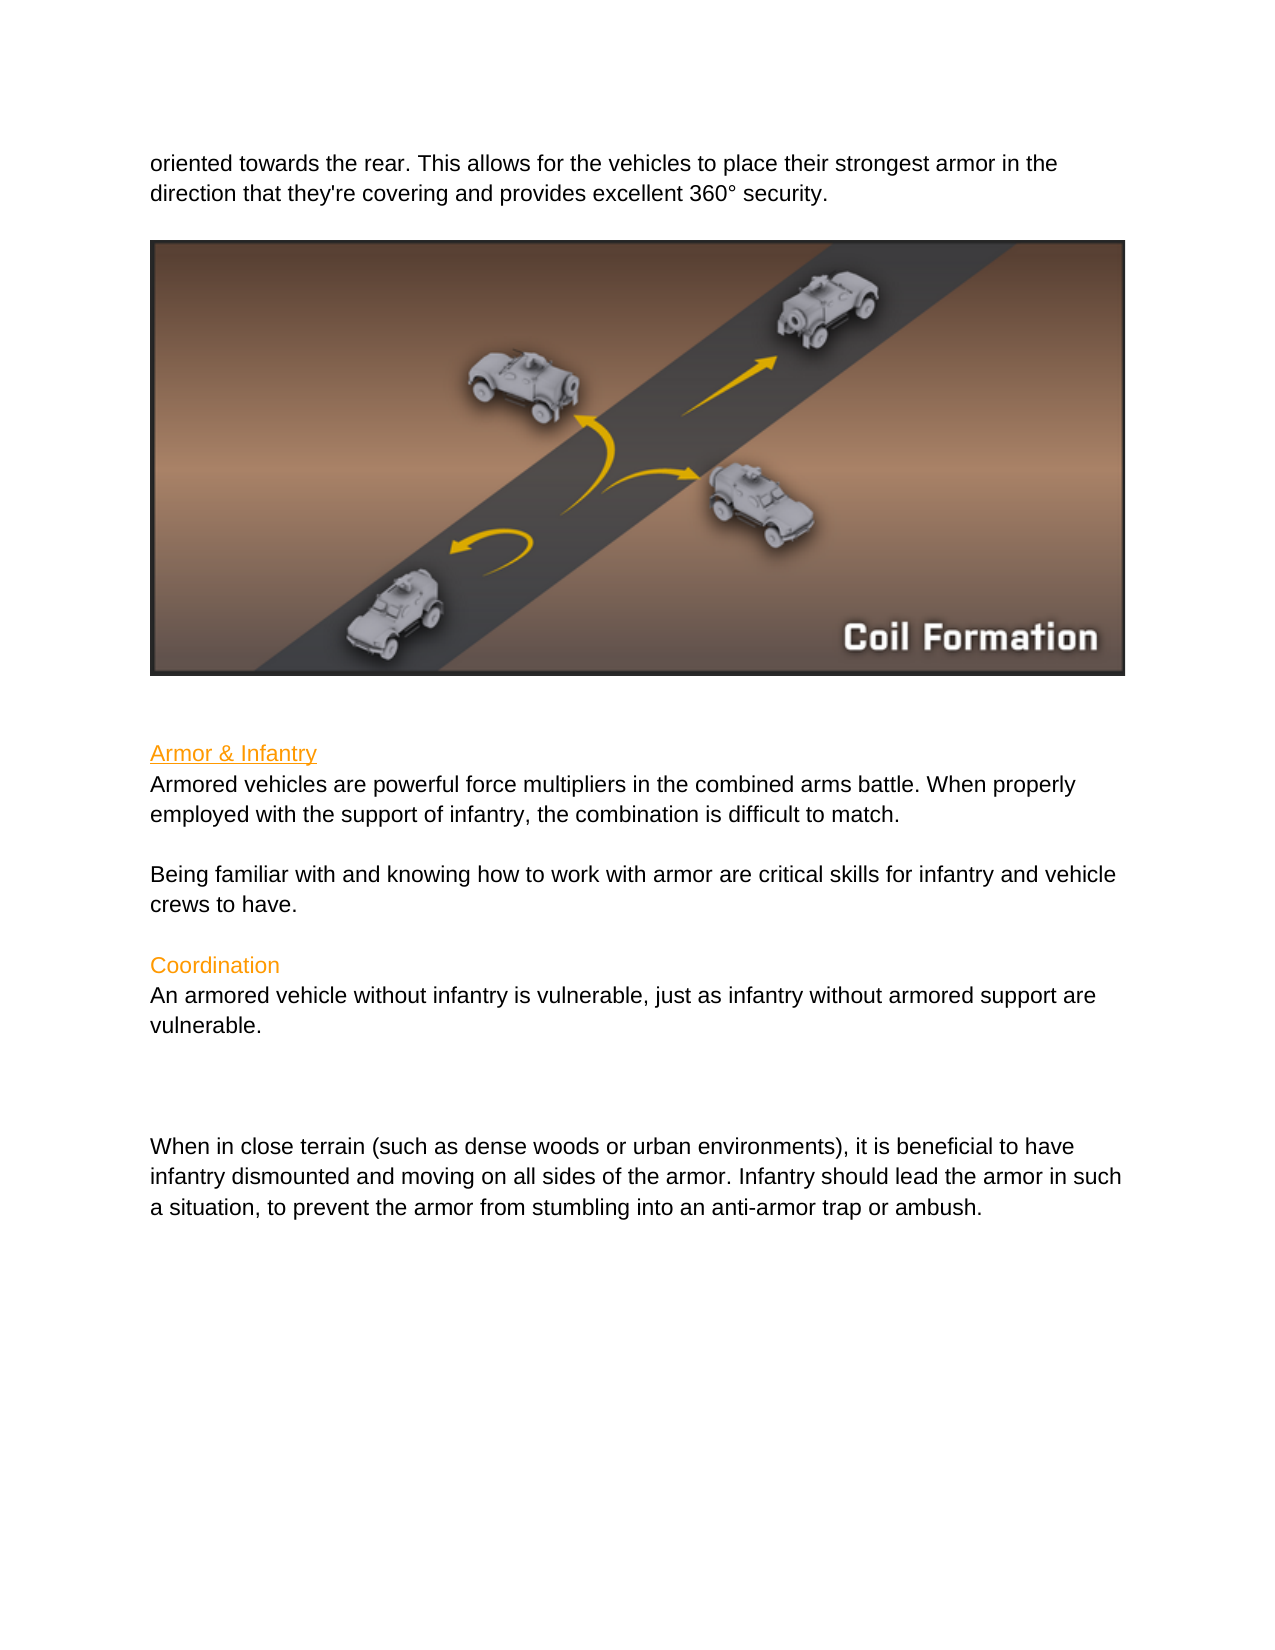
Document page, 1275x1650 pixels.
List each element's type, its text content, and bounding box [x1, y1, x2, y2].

text An armored vehicle without infantry is vulnerable, just as infantry without armored support are vulnerable. [150, 982, 1125, 1038]
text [150, 150, 1125, 207]
picture [150, 240, 1125, 676]
text When in close terrain (such as dense woods or urban environments), it is beneficial to have infantry dismounted and moving on all sides of the armor. Infantry should lead the armor in such a situation, to prevent the armor from stumbling into an anti-armor trap or ambush. [150, 1133, 1125, 1220]
text Armor & Infantry [150, 740, 1125, 767]
text Being familiar with and knowing how to work with armor are critical skills for infantry and vehicle crews to have. [150, 861, 1125, 918]
text Armored vehicles are powerful force multipliers in the combined arms battle. When properly employed with the support of infantry, the combination is difficult to match. [150, 771, 1125, 827]
text Coordination [150, 952, 1125, 978]
